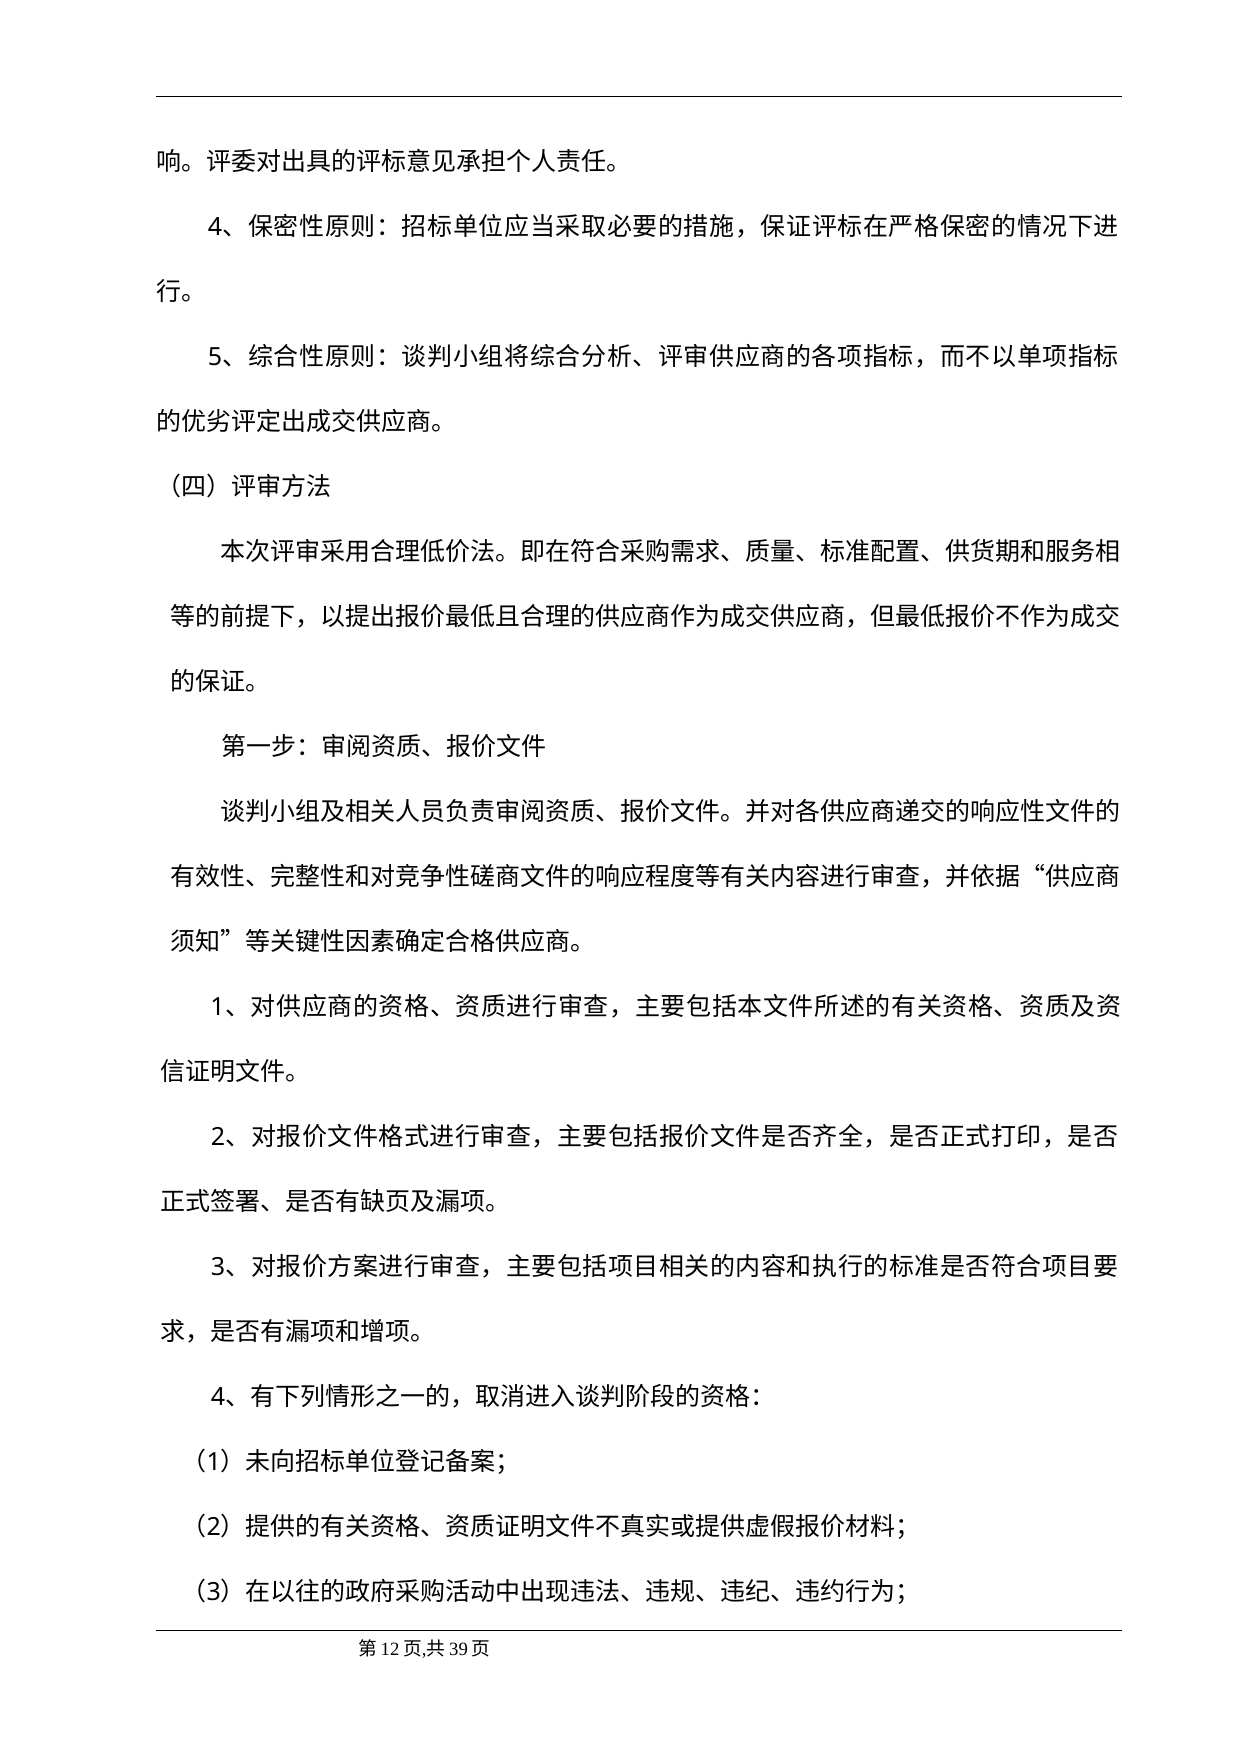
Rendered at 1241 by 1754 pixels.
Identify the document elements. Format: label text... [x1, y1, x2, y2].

text 4、有下列情形之一的，取消进入谈判阶段的资格： [161, 1362, 1121, 1427]
text 第一步：审阅资质、报价文件 [222, 712, 1092, 777]
text （四）评审方法 [156, 452, 1096, 517]
text 4、保密性原则：招标单位应当采取必要的措施，保证评标在严格保密的情况下进行。 [156, 192, 1121, 322]
text （2）提供的有关资格、资质证明文件不真实或提供虚假报价材料； [156, 1492, 1096, 1557]
text （1）未向招标单位登记备案； [156, 1427, 1096, 1492]
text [156, 127, 1121, 192]
text （3）在以往的政府采购活动中出现违法、违规、违纪、违约行为； [156, 1557, 1096, 1622]
text 3、对报价方案进行审查，主要包括项目相关的内容和执行的标准是否符合项目要求，是否有漏项和增项。 [161, 1232, 1121, 1362]
text 1、对供应商的资格、资质进行审查，主要包括本文件所述的有关资格、资质及资信证明文件。 [160, 972, 1121, 1102]
text 本次评审采用合理低价法。即在符合采购需求、质量、标准配置、供货期和服务相等的前提下，以提出报价最低且合理的供应商作为成交供应商，但最低报价不作为成交的保证。 [170, 517, 1121, 712]
text 5、综合性原则：谈判小组将综合分析、评审供应商的各项指标，而不以单项指标的优劣评定出成交供应商。 [156, 322, 1121, 452]
text 2、对报价文件格式进行审查，主要包括报价文件是否齐全，是否正式打印，是否正式签署、是否有缺页及漏项。 [161, 1102, 1121, 1232]
text 谈判小组及相关人员负责审阅资质、报价文件。并对各供应商递交的响应性文件的有效性、完整性和对竞争性磋商文件的响应程度等有关内容进行审查，并依据“供应商须知”等关键性因素确定合格供应商。 [171, 777, 1121, 972]
